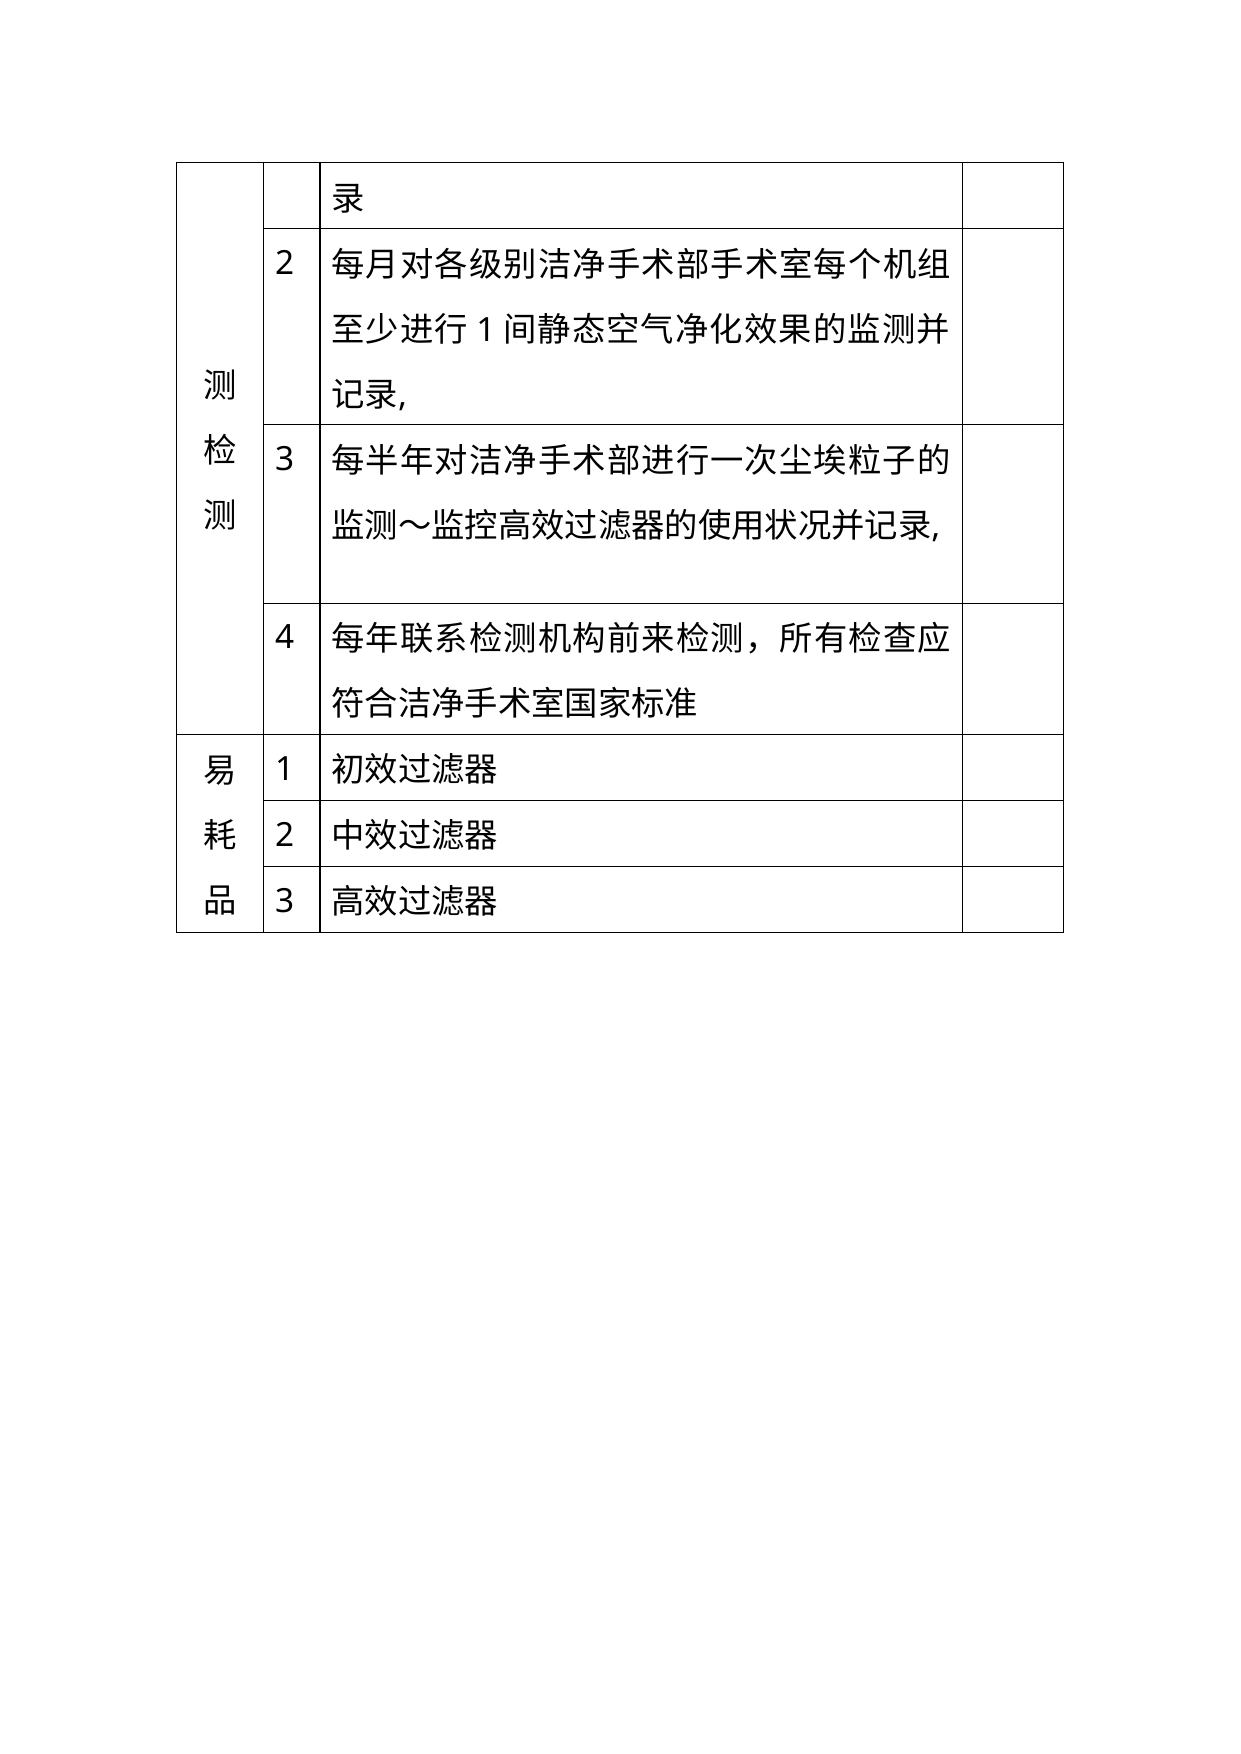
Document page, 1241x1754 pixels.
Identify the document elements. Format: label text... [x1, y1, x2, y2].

table_cell [963, 801, 1063, 866]
table_cell 1 [264, 735, 319, 799]
table_cell 每半月对洁净区的正负压力进行监测并记录 [321, 163, 962, 228]
table_cell 中效过滤器 [321, 801, 962, 866]
table_cell [963, 163, 1063, 228]
table_cell 每半年对洁净手术部进行一次尘埃粒子的监测～监控高效过滤器的使用状况并记录, [321, 425, 962, 602]
table_cell 初效过滤器 [321, 735, 962, 799]
table_cell 监测检测 [177, 163, 263, 733]
table_cell 2 [264, 229, 319, 424]
table_cell 3 [264, 867, 319, 932]
table_cell 1 [264, 163, 319, 228]
table_cell [963, 867, 1063, 932]
table_cell 3 [264, 425, 319, 602]
table_cell 每月对各级别洁净手术部手术室每个机组至少进行1间静态空气净化效果的监测并记录, [321, 229, 962, 424]
table_cell 4 [264, 604, 319, 733]
table_cell 高效过滤器 [321, 867, 962, 932]
table_cell [963, 604, 1063, 733]
table_cell 每年联系检测机构前来检测，所有检查应符合洁净手术室国家标准 [321, 604, 962, 733]
table_cell [963, 425, 1063, 602]
table_cell 易耗品 [177, 735, 263, 932]
table_cell 2 [264, 801, 319, 866]
table_cell [963, 229, 1063, 424]
table_cell [963, 735, 1063, 799]
